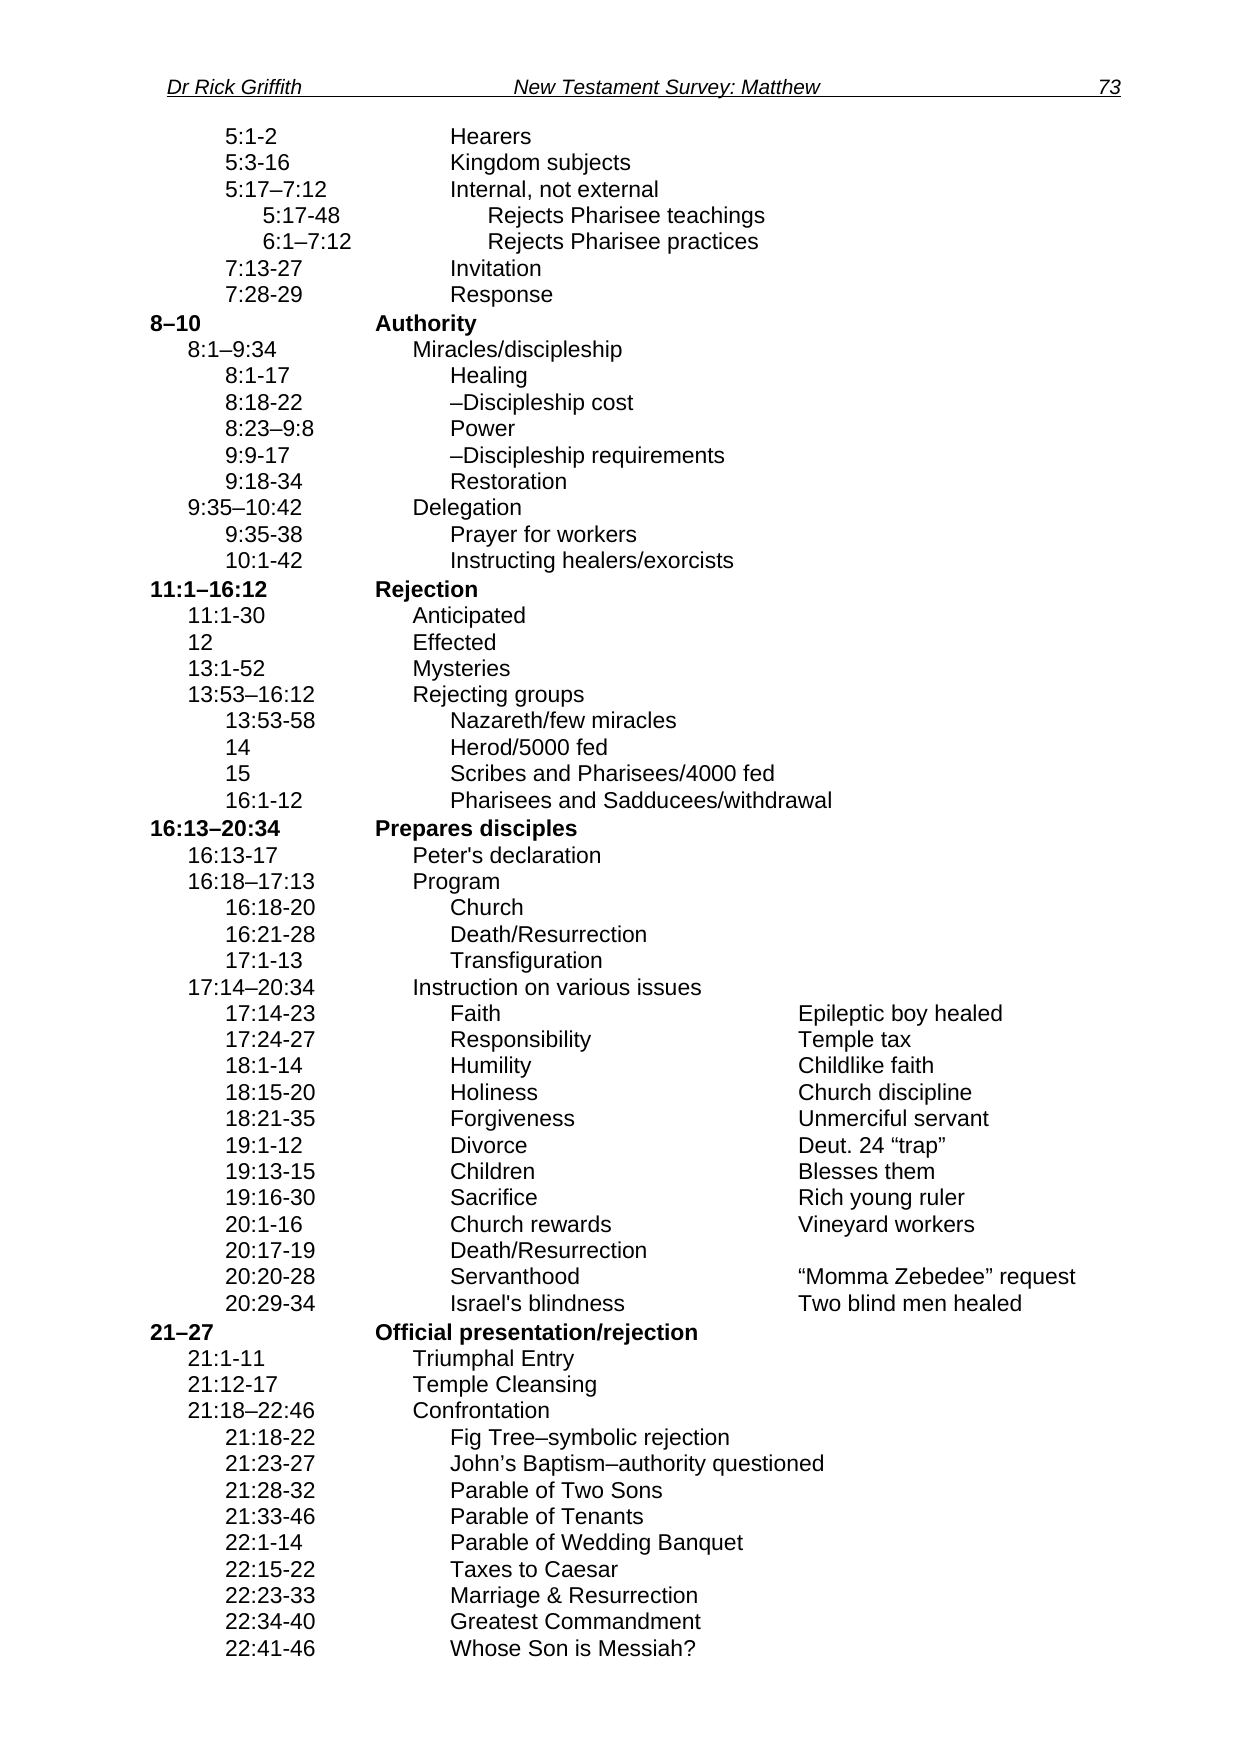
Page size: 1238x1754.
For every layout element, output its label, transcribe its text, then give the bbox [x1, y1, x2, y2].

text 15 Scribes and Pharisees/4000 fed [225, 760, 1153, 787]
text 10:1-42 Instructing healers/exorcists [225, 547, 1153, 573]
text 17:1-13 Transfiguration [225, 947, 1153, 973]
text 22:34-40 Greatest Commandment [225, 1608, 1153, 1635]
text 22:23-33 Marriage & Resurrection [225, 1582, 1153, 1608]
text 13:53–16:12 Rejecting groups [187, 681, 1153, 707]
text 22:41-46 Whose Son is Messiah? [225, 1635, 1153, 1661]
text 20:17-19 Death/Resurrection [225, 1237, 1153, 1263]
text 17:14-23 Faith Epileptic boy healed [225, 1000, 1153, 1026]
text 21:33-46 Parable of Tenants [225, 1503, 1153, 1529]
text 8:18-22 –Discipleship cost [225, 389, 1153, 415]
text 20:1-16 Church rewards Vineyard workers [225, 1211, 1153, 1237]
text 21:18-22 Fig Tree–symbolic rejection [225, 1424, 1153, 1450]
text 14 Herod/5000 fed [225, 734, 1153, 760]
text 19:1-12 Divorce Deut. 24 “trap” [225, 1132, 1153, 1158]
text 5:17–7:12 Internal, not external [225, 176, 1153, 202]
text 21:23-27 John’s Baptism–authority questioned [225, 1450, 1153, 1477]
text 6:1–7:12 Rejects Pharisee practices [262, 228, 1153, 255]
text 9:18-34 Restoration [225, 468, 1153, 494]
text 16:18–17:13 Program [187, 868, 1153, 894]
text 21:18–22:46 Confrontation [187, 1397, 1153, 1424]
text 8–10 Authority [150, 310, 1153, 336]
text 18:15-20 Holiness Church discipline [225, 1079, 1153, 1105]
text 5:1-2 Hearers [225, 123, 1153, 149]
text 18:1-14 Humility Childlike faith [225, 1052, 1153, 1079]
text 21:28-32 Parable of Two Sons [225, 1477, 1153, 1503]
text 17:14–20:34 Instruction on various issues [187, 973, 1153, 1000]
text 18:21-35 Forgiveness Unmerciful servant [225, 1105, 1153, 1132]
text 21:1-11 Triumphal Entry [187, 1345, 1153, 1371]
text 9:9-17 –Discipleship requirements [225, 442, 1153, 468]
text 20:20-28 Servanthood “Momma Zebedee” request [225, 1263, 1153, 1290]
text 5:17-48 Rejects Pharisee teachings [262, 202, 1153, 228]
text 16:13–20:34 Prepares disciples [150, 815, 1153, 842]
text 21:12-17 Temple Cleansing [187, 1371, 1153, 1397]
text 20:29-34 Israel's blindness Two blind men healed [225, 1290, 1153, 1316]
text 9:35-38 Prayer for workers [225, 521, 1153, 547]
text 13:1-52 Mysteries [187, 655, 1153, 681]
text 17:24-27 Responsibility Temple tax [225, 1026, 1153, 1052]
text 11:1–16:12 Rejection [150, 576, 1153, 602]
text 22:1-14 Parable of Wedding Banquet [225, 1529, 1153, 1556]
text 9:35–10:42 Delegation [187, 494, 1153, 521]
text 7:13-27 Invitation [225, 255, 1153, 281]
text 16:1-12 Pharisees and Sadducees/withdrawal [225, 787, 1153, 813]
text 16:21-28 Death/Resurrection [225, 921, 1153, 947]
text 12 Effected [187, 628, 1153, 655]
text 13:53-58 Nazareth/few miracles [225, 707, 1153, 734]
text 19:16-30 Sacrifice Rich young ruler [225, 1184, 1153, 1211]
text 11:1-30 Anticipated [187, 602, 1153, 628]
text 16:13-17 Peter's declaration [187, 842, 1153, 868]
text 8:23–9:8 Power [225, 415, 1153, 442]
text 7:28-29 Response [225, 281, 1153, 307]
text 19:13-15 Children Blesses them [225, 1158, 1153, 1184]
text 22:15-22 Taxes to Caesar [225, 1556, 1153, 1582]
text 8:1-17 Healing [225, 362, 1153, 389]
text 5:3-16 Kingdom subjects [225, 149, 1153, 176]
text 21–27 Official presentation/rejection [150, 1318, 1153, 1345]
text 8:1–9:34 Miracles/discipleship [187, 336, 1153, 362]
text 16:18-20 Church [225, 894, 1153, 921]
